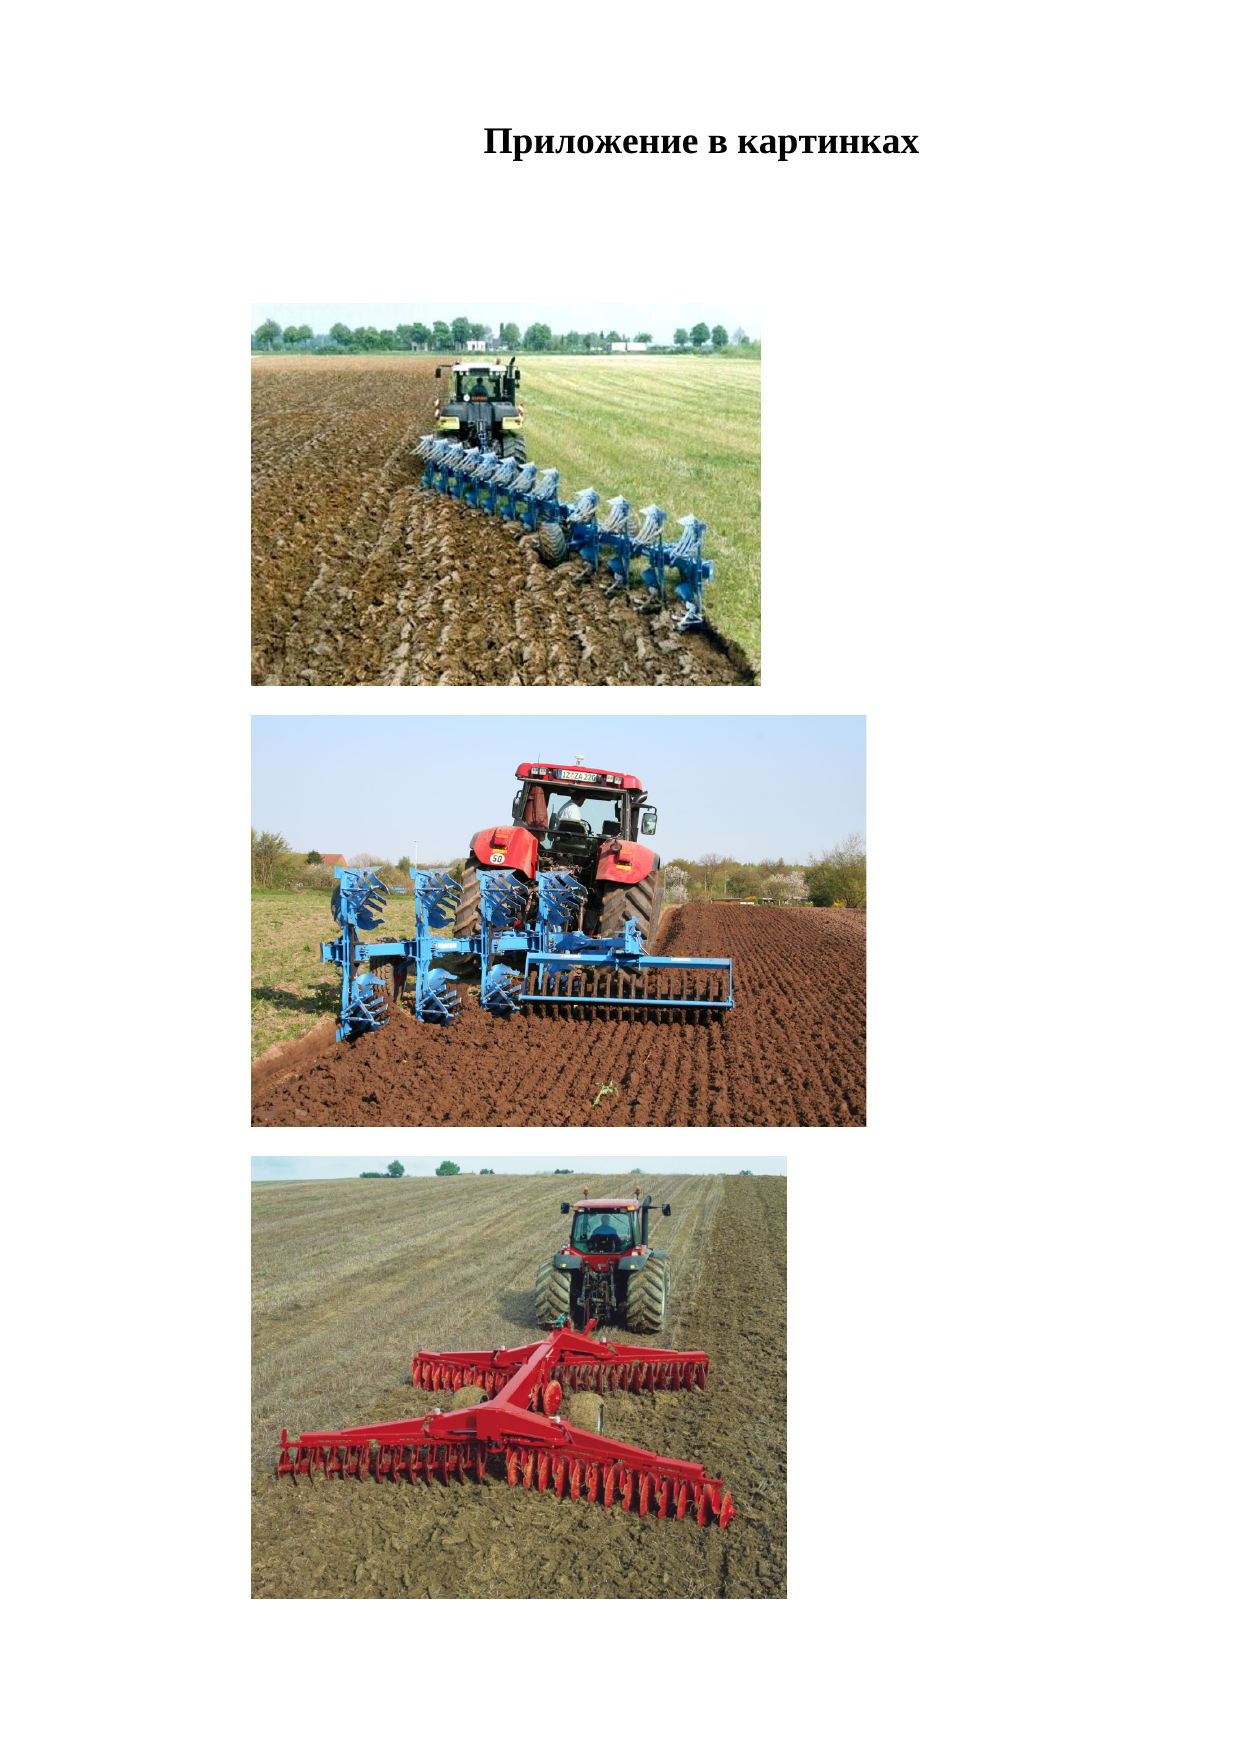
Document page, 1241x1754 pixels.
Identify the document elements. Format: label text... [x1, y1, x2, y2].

text Приложение в картинках [177, 118, 1152, 161]
picture [251, 303, 761, 686]
picture [251, 715, 867, 1127]
picture [251, 1156, 787, 1599]
